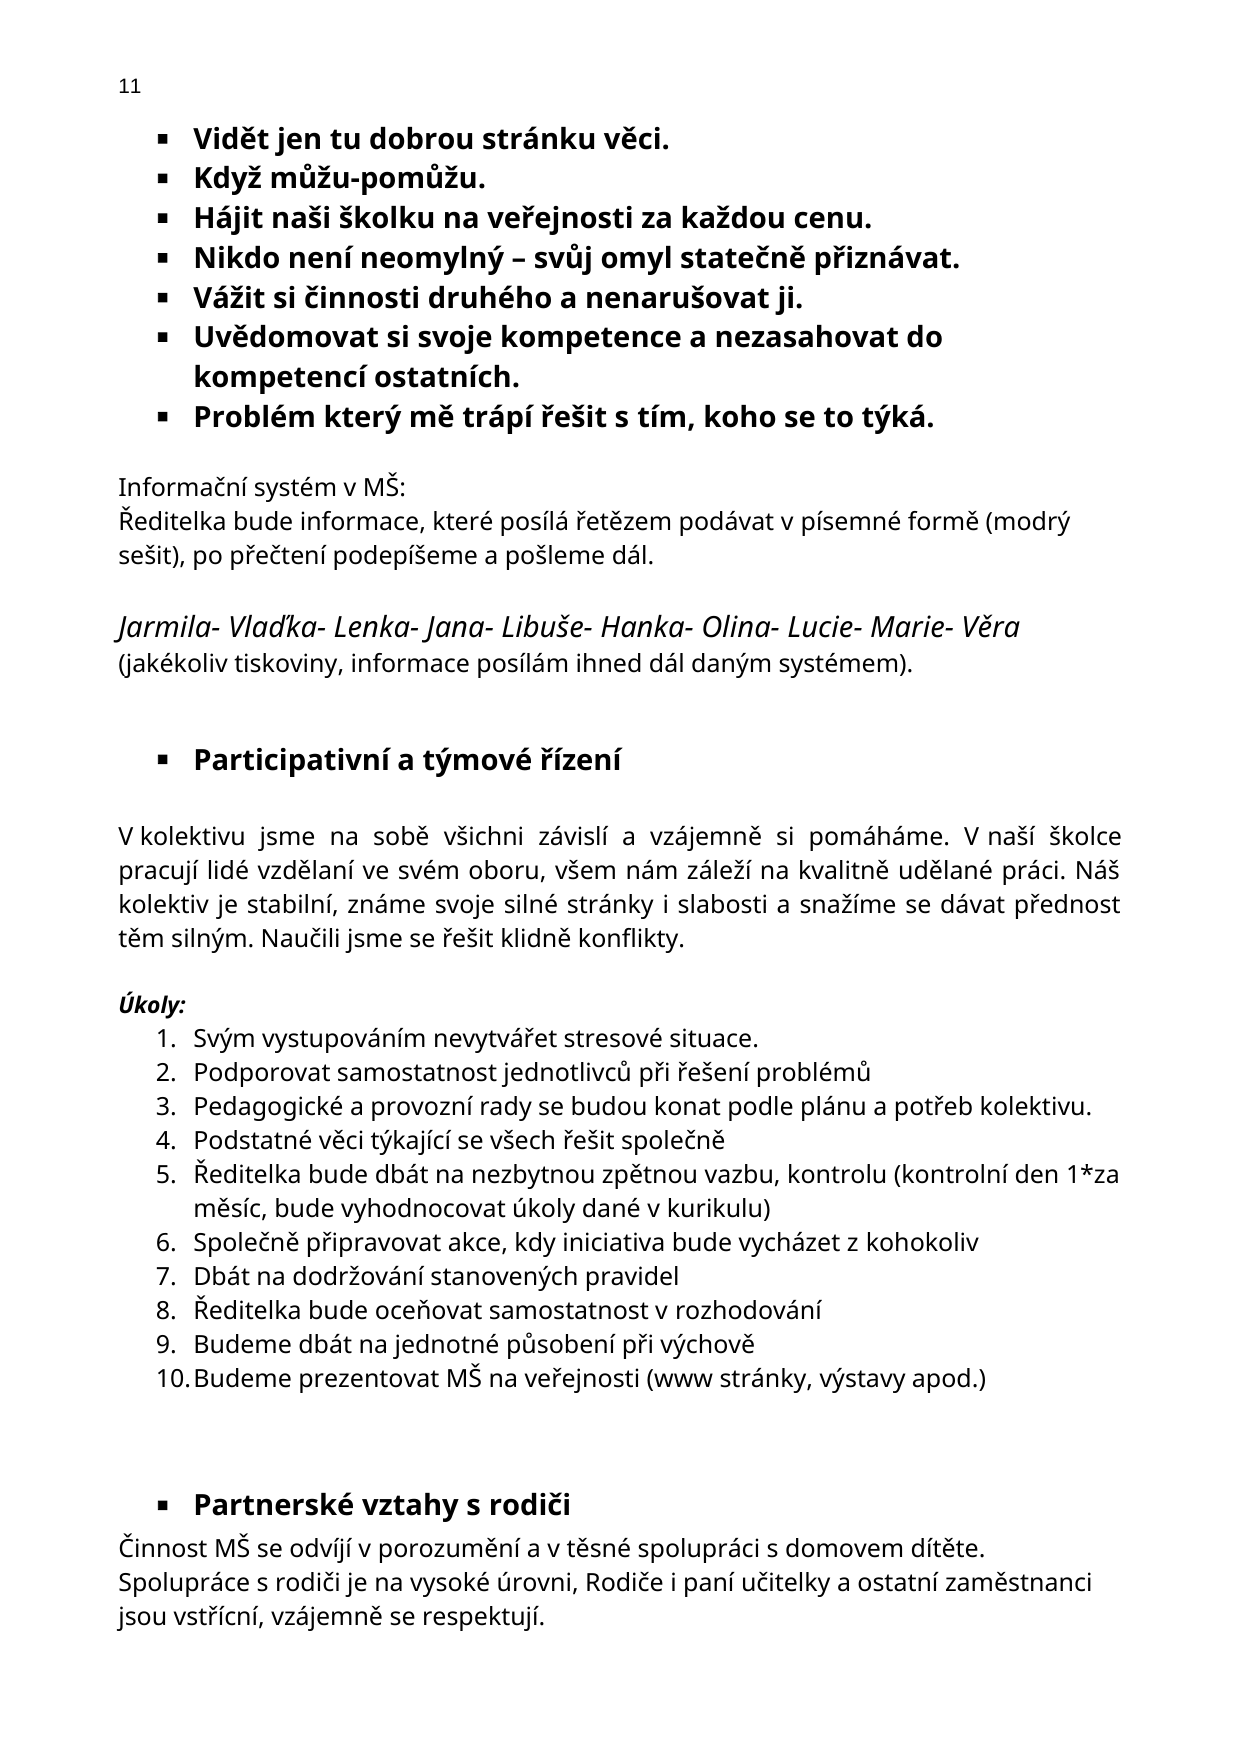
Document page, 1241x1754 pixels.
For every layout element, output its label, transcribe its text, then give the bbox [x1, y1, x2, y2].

list Budeme dbát na jednotné působení při výchově [156, 1327, 1122, 1361]
list Vážit si činnosti druhého a nenarušovat ji. [156, 277, 1122, 317]
list Ředitelka bude dbát na nezbytnou zpětnou vazbu, kontrolu (kontrolní den 1*za měsíc, bude vyhodnocovat úkoly dané v kurikulu) [156, 1157, 1122, 1225]
text Úkoly: [118, 989, 1122, 1020]
list Podstatné věci týkající se všech řešit společně [156, 1122, 1122, 1157]
text Informační systém v MŠ: [118, 470, 1122, 504]
list Společně připravovat akce, kdy iniciativa bude vycházet z kohokoliv [156, 1225, 1122, 1259]
list Uvědomovat si svoje kompetence a nezasahovat do kompetencí ostatních. [156, 317, 1122, 396]
text Ředitelka bude informace, které posílá řetězem podávat v písemné formě (modrý sešit), po přečtení podepíšeme a pošleme dál. [118, 504, 1122, 572]
list Pedagogické a provozní rady se budou konat podle plánu a potřeb kolektivu. [156, 1088, 1122, 1122]
list Dbát na dodržování stanovených pravidel [156, 1259, 1122, 1293]
list Nikdo není neomylný – svůj omyl statečně přiznávat. [156, 237, 1122, 277]
list Problém který mě trápí řešit s tím, koho se to týká. [156, 396, 1122, 436]
subtitle Participativní a týmové řízení [156, 739, 1122, 778]
subtitle Partnerské vztahy s rodiči [156, 1485, 1122, 1524]
list Vidět jen tu dobrou stránku věci. [156, 118, 1122, 158]
list Podporovat samostatnost jednotlivců při řešení problémů [156, 1054, 1122, 1088]
text V kolektivu jsme na sobě všichni závislí a vzájemně si pomáháme. V naší školce pracují lidé vzdělaní ve svém oboru, všem nám záleží na kvalitně udělané práci. Náš kolektiv je stabilní, známe svoje silné stránky i slabosti a snažíme se dávat přednost těm silným. Naučili jsme se řešit klidně konflikty. [118, 819, 1122, 955]
list Ředitelka bude oceňovat samostatnost v rozhodování [156, 1293, 1122, 1327]
list Když můžu-pomůžu. [156, 158, 1122, 197]
list Svým vystupováním nevytvářet stresové situace. [156, 1020, 1122, 1054]
list Budeme prezentovat MŠ na veřejnosti (www stránky, výstavy apod.) [156, 1361, 1122, 1395]
list Hájit naši školku na veřejnosti za každou cenu. [156, 197, 1122, 237]
text Činnost MŠ se odvíjí v porozumění a v těsné spolupráci s domovem dítěte. Spolupráce s rodiči je na vysoké úrovni, Rodiče i paní učitelky a ostatní zaměstnanci jsou vstřícní, vzájemně se respektují. [118, 1531, 1122, 1633]
text Jarmila- Vlaďka- Lenka- Jana- Libuše- Hanka- Olina- Lucie- Marie- Věra (jakékoliv tiskoviny, informace posílám ihned dál daným systémem). [118, 606, 1122, 680]
